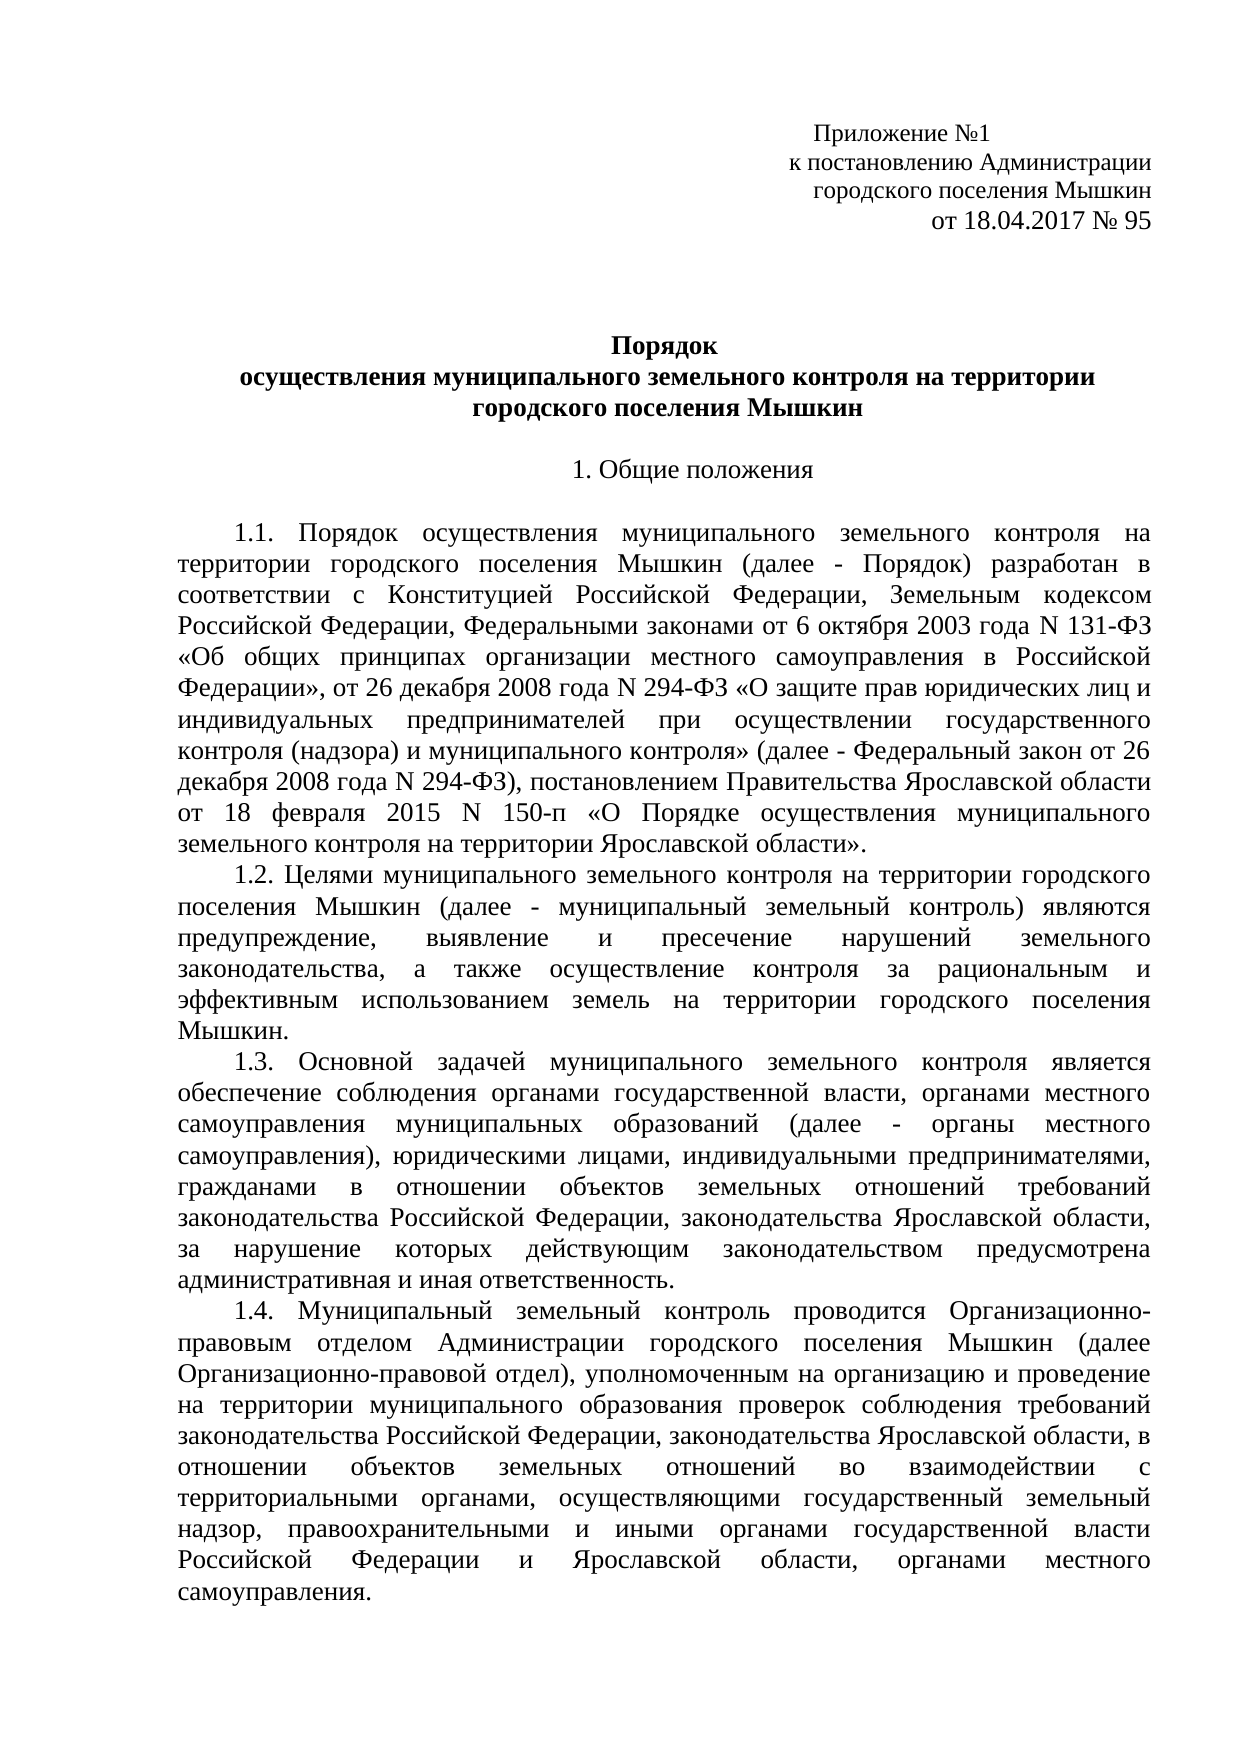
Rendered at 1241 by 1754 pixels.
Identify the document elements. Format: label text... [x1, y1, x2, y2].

text Порядок [177, 329, 1152, 360]
text от 18.04.2017 № 95 [177, 204, 1152, 236]
text городского поселения Мышкин [177, 176, 1152, 204]
text 1.2. Целями муниципального земельного контроля на территории городского поселения Мышкин (далее - муниципальный земельный контроль) являются предупреждение, выявление и пресечение нарушений земельного законодательства, а также осуществление контроля за рациональным и эффективным использованием земель на территории городского поселения Мышкин. [177, 858, 1152, 1045]
text 1. Общие положения [177, 453, 1152, 485]
text Приложение №1 [177, 118, 1152, 147]
text осуществления муниципального земельного контроля на территории [177, 360, 1152, 391]
text 1.3. Основной задачей муниципального земельного контроля является обеспечение соблюдения органами государственной власти, органами местного самоуправления муниципальных образований (далее - органы местного самоуправления), юридическими лицами, индивидуальными предпринимателями, гражданами в отношении объектов земельных отношений требований законодательства Российской Федерации, законодательства Ярославской области, за нарушение которых действующим законодательством предусмотрена административная и иная ответственность. [177, 1045, 1152, 1294]
text к постановлению Администрации [177, 147, 1152, 176]
text городского поселения Мышкин [177, 391, 1152, 422]
text 1.1. Порядок осуществления муниципального земельного контроля на территории городского поселения Мышкин (далее - Порядок) разработан в соответствии с Конституцией Российской Федерации, Земельным кодексом Российской Федерации, Федеральными законами от 6 октября 2003 года N 131-ФЗ «Об общих принципах организации местного самоуправления в Российской Федерации», от 26 декабря 2008 года N 294-ФЗ «О защите прав юридических лиц и индивидуальных предпринимателей при осуществлении государственного контроля (надзора) и муниципального контроля» (далее - Федеральный закон от 26 декабря 2008 года N 294-ФЗ), постановлением Правительства Ярославской области от 18 февраля 2015 N 150-п «О Порядке осуществления муниципального земельного контроля на территории Ярославской области». [177, 516, 1152, 858]
text 1.4. Муниципальный земельный контроль проводится Организационно-правовым отделом Администрации городского поселения Мышкин (далее Организационно-правовой отдел), уполномоченным на организацию и проведение на территории муниципального образования проверок соблюдения требований законодательства Российской Федерации, законодательства Ярославской области, в отношении объектов земельных отношений во взаимодействии с территориальными органами, осуществляющими государственный земельный надзор, правоохранительными и иными органами государственной власти Российской Федерации и Ярославской области, органами местного самоуправления. [177, 1294, 1152, 1606]
